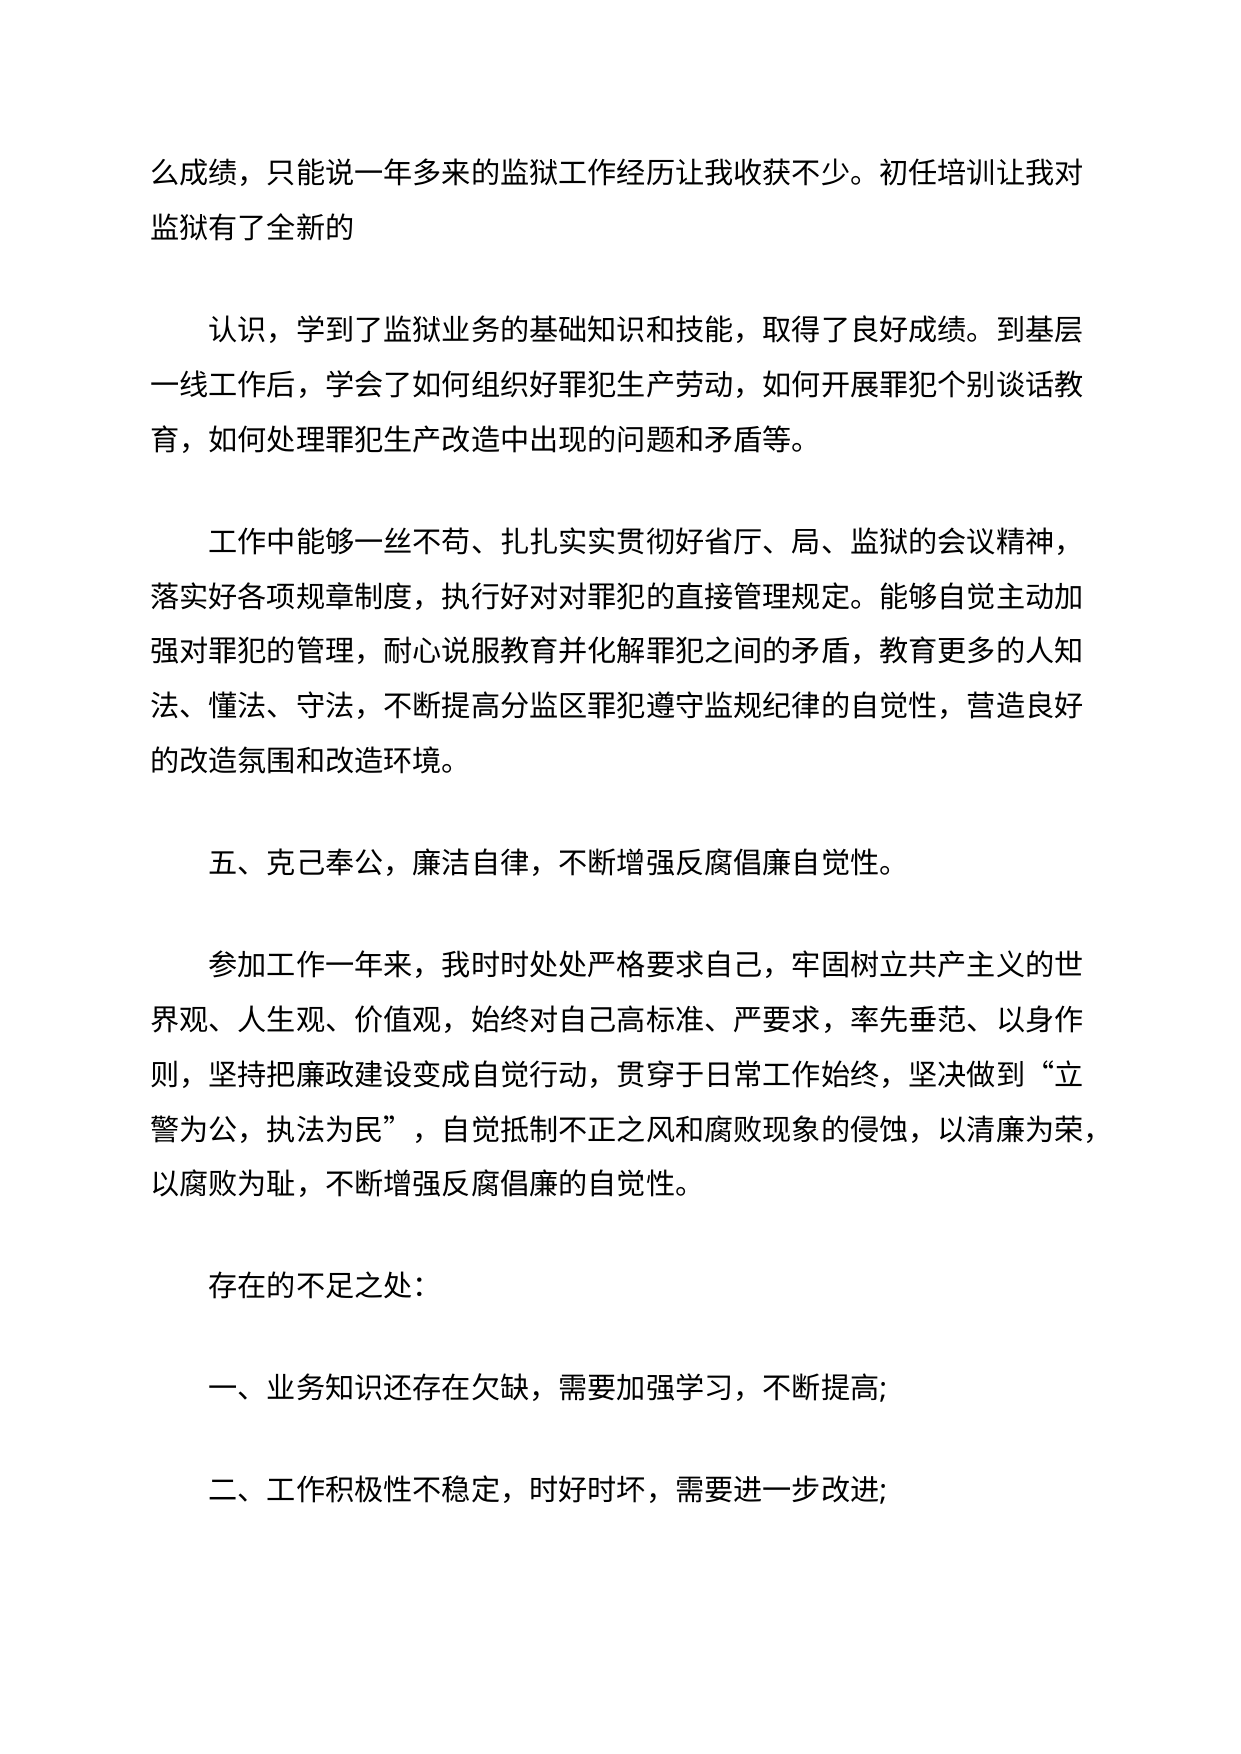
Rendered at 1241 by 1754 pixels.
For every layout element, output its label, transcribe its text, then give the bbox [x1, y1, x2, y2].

text 存在的不足之处： [150, 1263, 1090, 1305]
text 参加工作一年来，我时时处处严格要求自己，牢固树立共产主义的世界观、人生观、价值观，始终对自己高标准、严要求，率先垂范、以身作则，坚持把廉政建设变成自觉行动，贯穿于日常工作始终，坚决做到“立警为公，执法为民”，自觉抵制不正之风和腐败现象的侵蚀，以清廉为荣，以腐败为耻，不断增强反腐倡廉的自觉性。 [150, 941, 1090, 1203]
text 工作中能够一丝不苟、扎扎实实贯彻好省厅、局、监狱的会议精神，落实好各项规章制度，执行好对对罪犯的直接管理规定。能够自觉主动加强对罪犯的管理，耐心说服教育并化解罪犯之间的矛盾，教育更多的人知法、懂法、守法，不断提高分监区罪犯遵守监规纪律的自觉性，营造良好的改造氛围和改造环境。 [150, 518, 1090, 780]
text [150, 150, 1090, 247]
text 认识，学到了监狱业务的基础知识和技能，取得了良好成绩。到基层一线工作后，学会了如何组织好罪犯生产劳动，如何开展罪犯个别谈话教育，如何处理罪犯生产改造中出现的问题和矛盾等。 [150, 307, 1090, 459]
text 二、工作积极性不稳定，时好时坏，需要进一步改进; [150, 1466, 1090, 1509]
text 一、业务知识还存在欠缺，需要加强学习，不断提高; [150, 1364, 1090, 1407]
text 五、克己奉公，廉洁自律，不断增强反腐倡廉自觉性。 [150, 839, 1090, 882]
